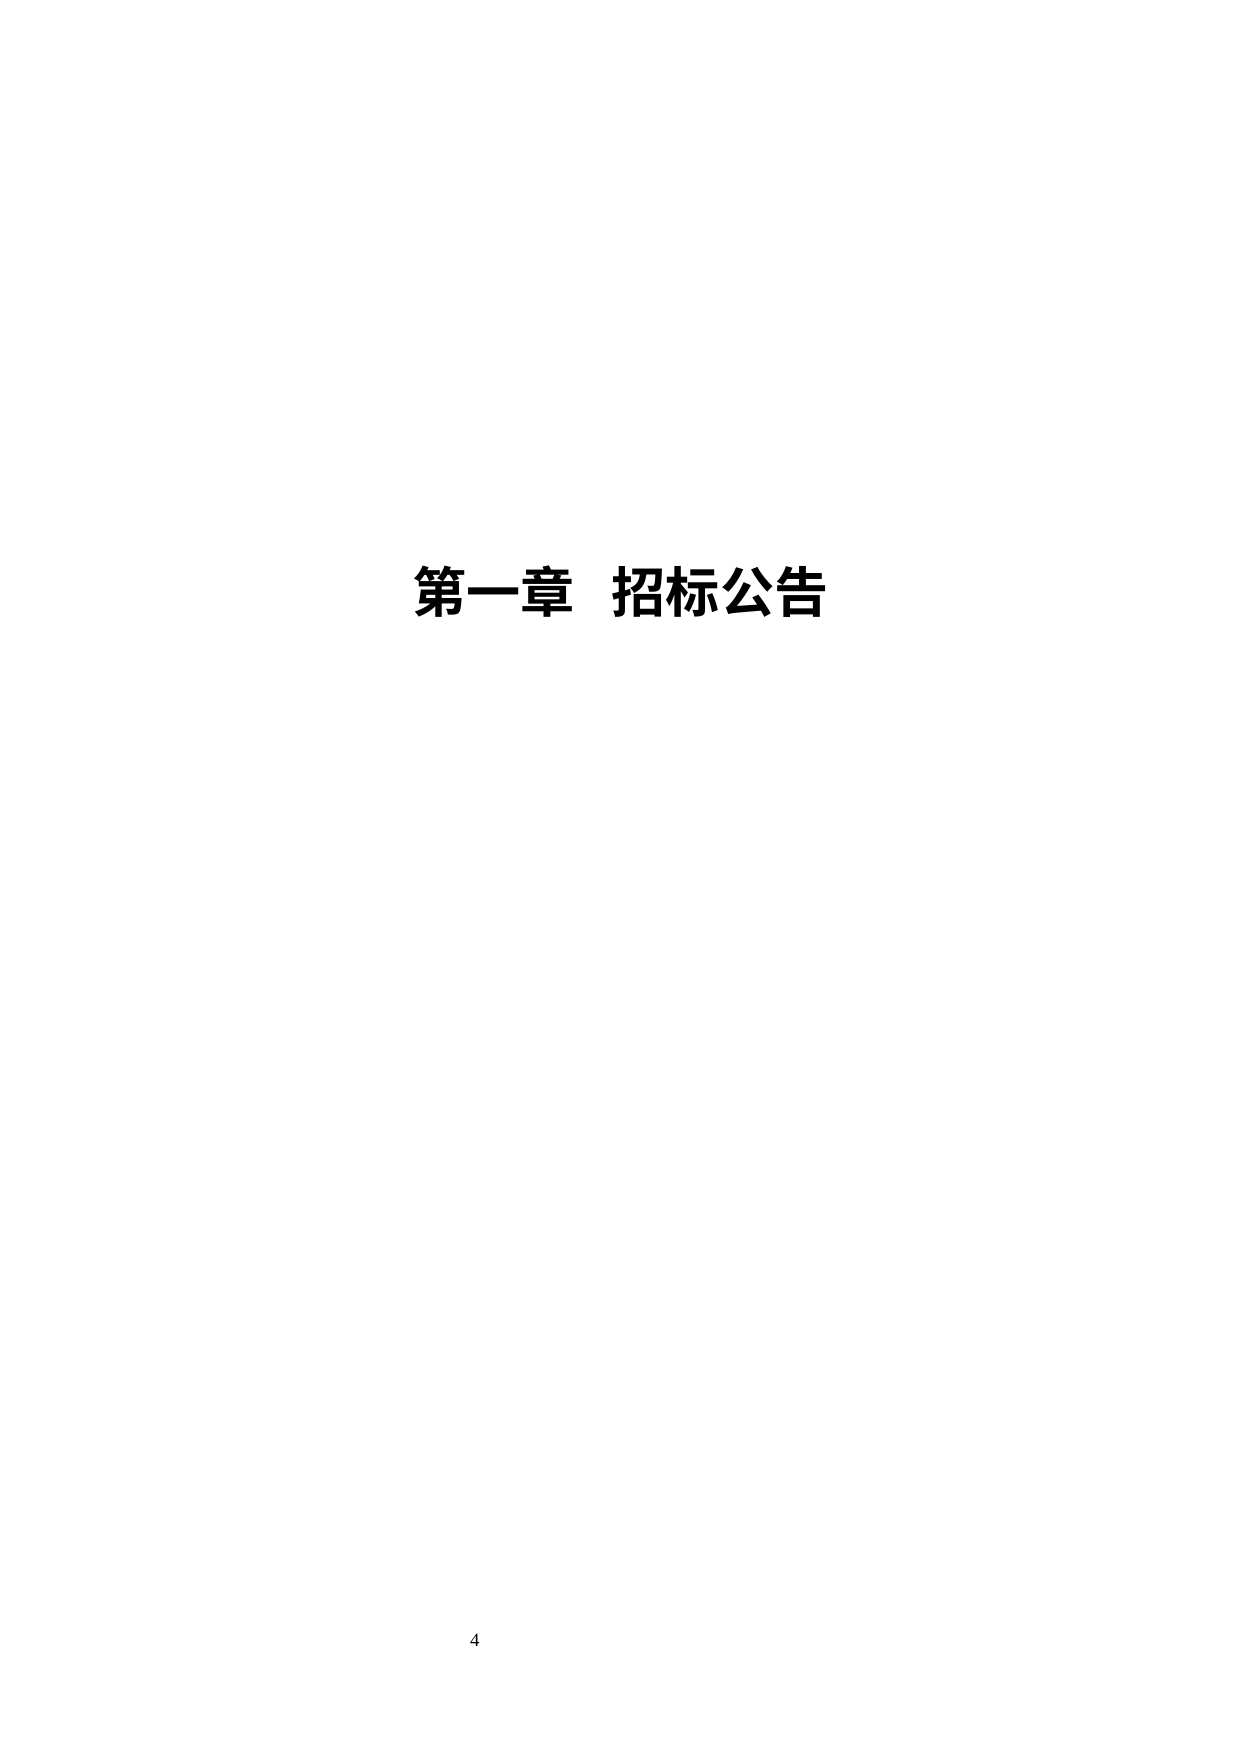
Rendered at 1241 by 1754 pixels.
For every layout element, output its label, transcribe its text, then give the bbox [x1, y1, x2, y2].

subtitle 第一章 招标公告 [148, 540, 1092, 637]
